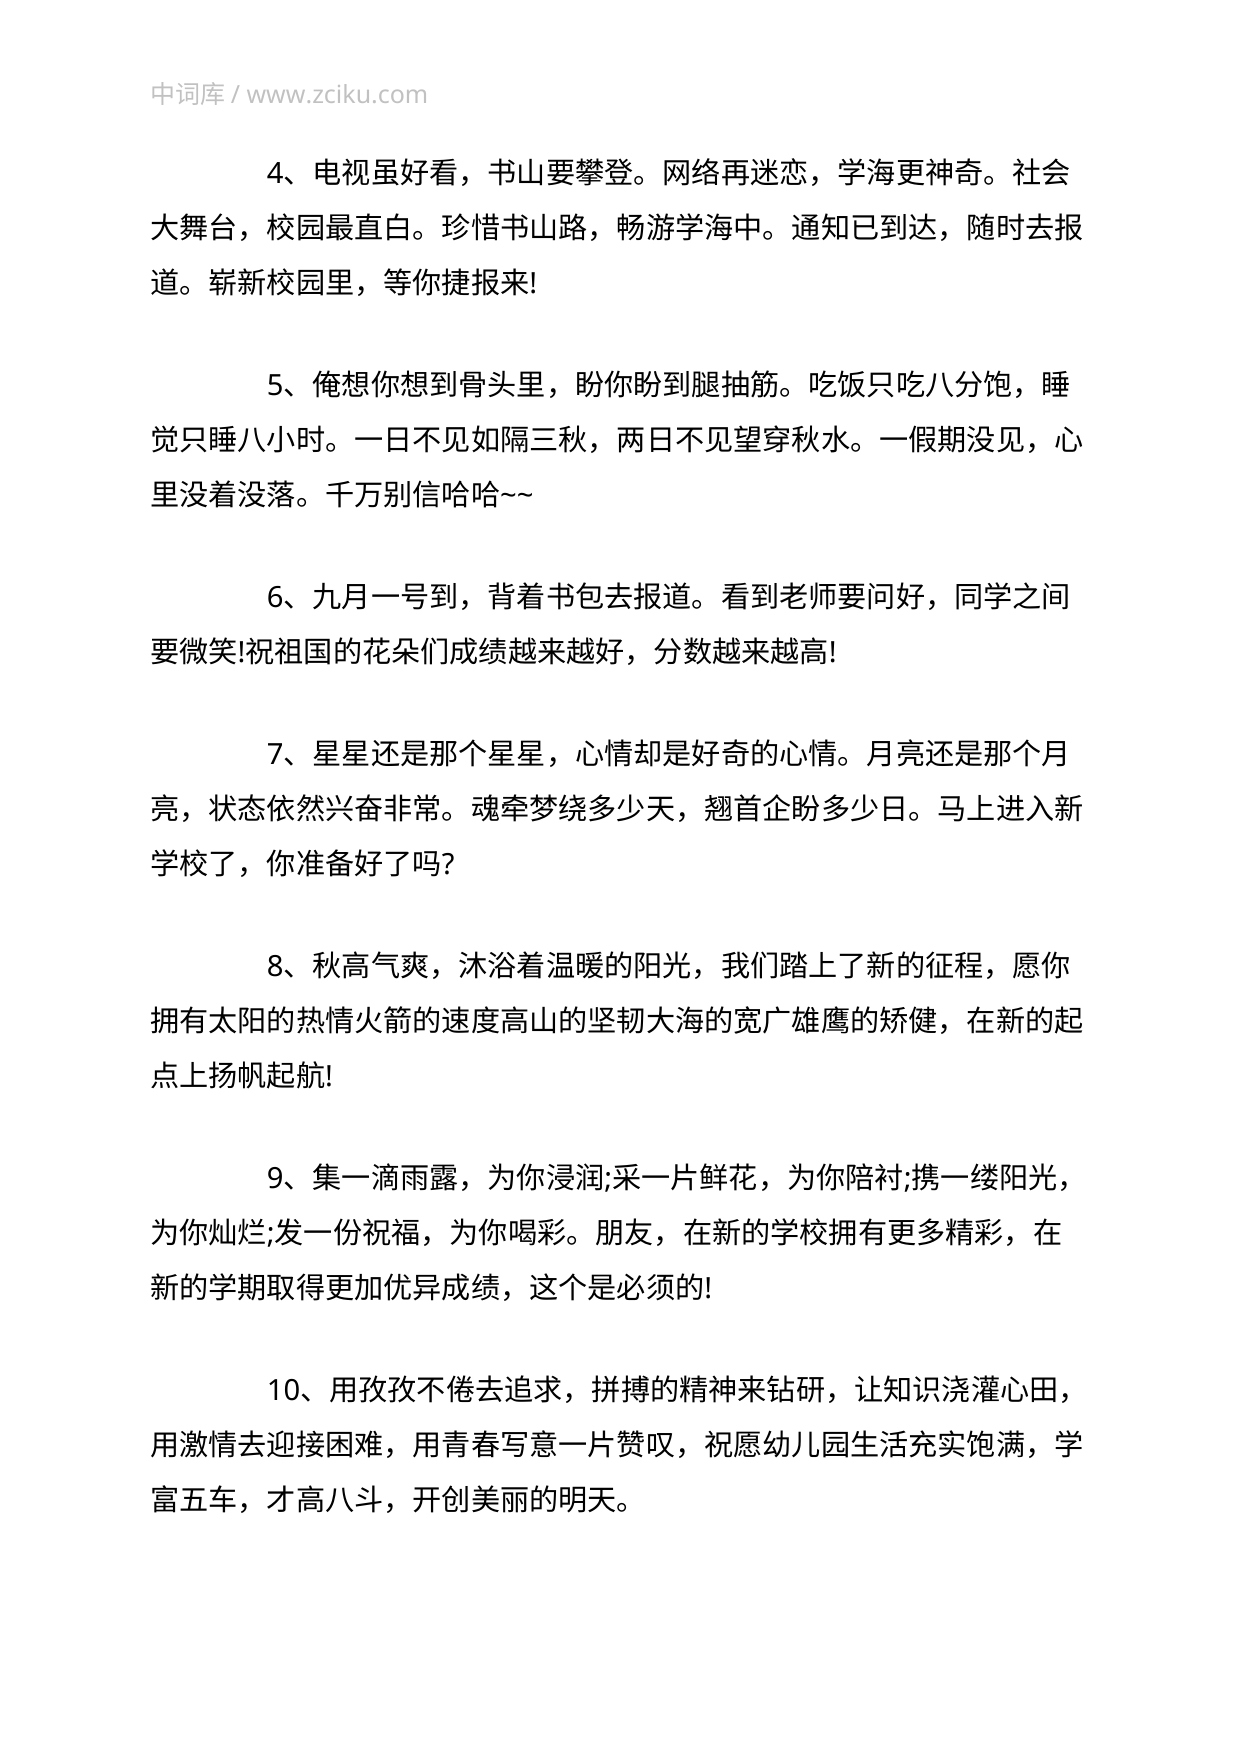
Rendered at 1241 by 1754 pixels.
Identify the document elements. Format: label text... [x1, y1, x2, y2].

text 9、集一滴雨露，为你浸润;采一片鲜花，为你陪衬;携一缕阳光，为你灿烂;发一份祝福，为你喝彩。朋友，在新的学校拥有更多精彩，在新的学期取得更加优异成绩，这个是必须的! [150, 1154, 1090, 1307]
text 8、秋高气爽，沐浴着温暖的阳光，我们踏上了新的征程，愿你拥有太阳的热情火箭的速度高山的坚韧大海的宽广雄鹰的矫健，在新的起点上扬帆起航! [150, 943, 1090, 1095]
text 6、九月一号到，背着书包去报道。看到老师要问好，同学之间要微笑!祝祖国的花朵们成绩越来越好，分数越来越高! [150, 574, 1090, 671]
text 7、星星还是那个星星，心情却是好奇的心情。月亮还是那个月亮，状态依然兴奋非常。魂牵梦绕多少天，翘首企盼多少日。马上进入新学校了，你准备好了吗? [150, 731, 1090, 883]
text 4、电视虽好看，书山要攀登。网络再迷恋，学海更神奇。社会大舞台，校园最直白。珍惜书山路，畅游学海中。通知已到达，随时去报道。崭新校园里，等你捷报来! [150, 150, 1090, 302]
text 10、用孜孜不倦去追求，拼搏的精神来钻研，让知识浇灌心田，用激情去迎接困难，用青春写意一片赞叹，祝愿幼儿园生活充实饱满，学富五车，才高八斗，开创美丽的明天。 [150, 1366, 1090, 1519]
text 5、俺想你想到骨头里，盼你盼到腿抽筋。吃饭只吃八分饱，睡觉只睡八小时。一日不见如隔三秋，两日不见望穿秋水。一假期没见，心里没着没落。千万别信哈哈~~ [150, 362, 1090, 514]
